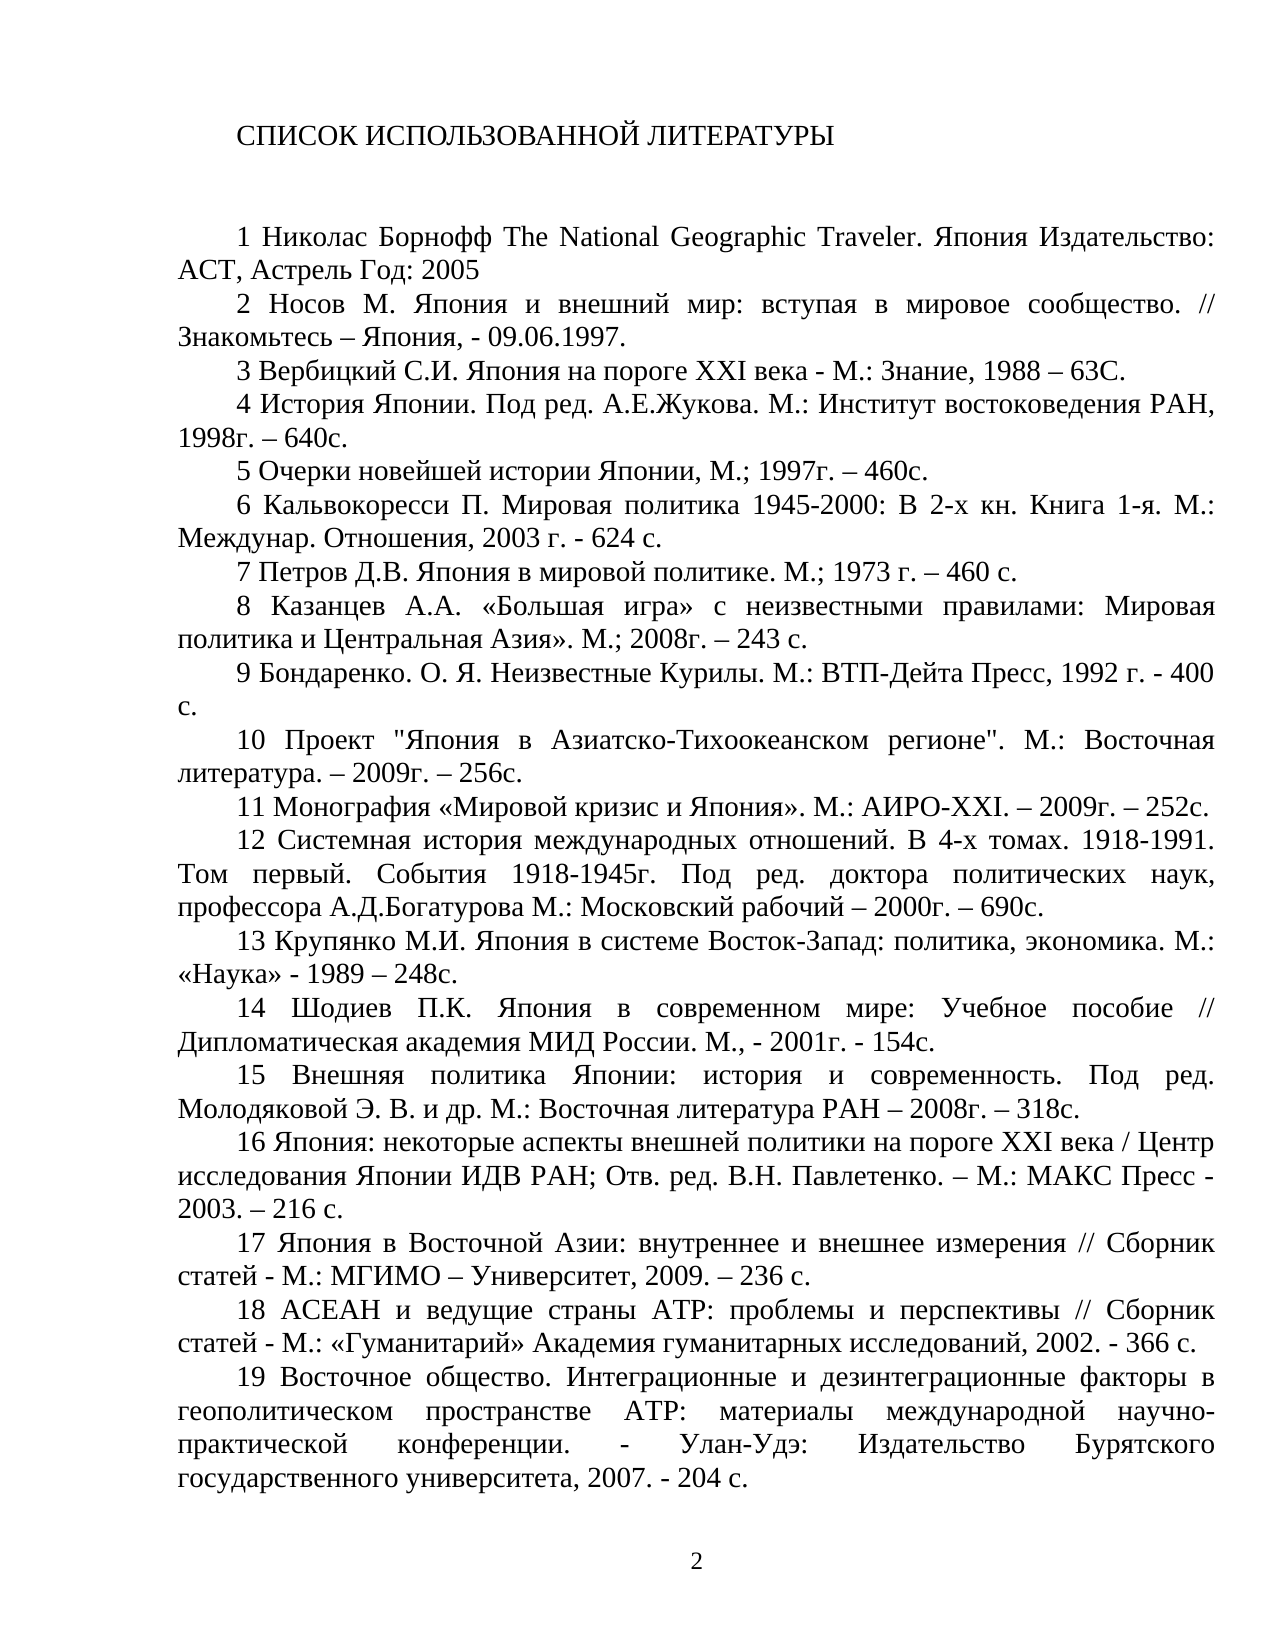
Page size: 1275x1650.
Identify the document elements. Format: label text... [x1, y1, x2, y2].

text 3 Вербицкий С.И. Япония на пороге XXI века - М.: Знание, 1988 – 63C. [177, 353, 1216, 386]
text 18 АСЕАН и ведущие страны АТР: проблемы и перспективы // Сборник статей - М.: «Гуманитарий» Академия гуманитарных исследований, 2002. - 366 с. [177, 1292, 1216, 1359]
text 2 Носов М. Япония и внешний мир: вступая в мировое сообщество. // Знакомьтесь – Япония, - 09.06.1997. [177, 286, 1216, 353]
subtitle Список использованной литературы [177, 118, 1216, 152]
text 5 Очерки новейшей истории Японии, М.; 1997г. – 460с. [177, 453, 1216, 487]
text 8 Казанцев А.А. «Большая игра» с неизвестными правилами: Мировая политика и Центральная Азия». М.; 2008г. – 243 с. [177, 588, 1216, 655]
text 16 Япония: некоторые аспекты внешней политики на пороге XXI века / Центр исследования Японии ИДВ РАН; Отв. ред. В.Н. Павлетенко. – М.: МАКС Пресс - 2003. – 216 с. [177, 1124, 1216, 1225]
text 7 Петров Д.В. Япония в мировой политике. М.; 1973 г. – 460 с. [177, 554, 1216, 588]
text 19 Восточное общество. Интеграционные и дезинтеграционные факторы в геополитическом пространстве АТР: материалы международной научно-практической конференции. - Улан-Удэ: Издательство Бурятского государственного университета, 2007. - 204 с. [177, 1359, 1216, 1493]
text 11 Монография «Мировой кризис и Япония». М.: АИРО-XXI. – 2009г. – 252с. [177, 789, 1216, 822]
text 6 Кальвокоресси П. Мировая политика 1945-2000: В 2-х кн. Книга 1-я. М.: Междунар. Отношения, 2003 г. - 624 с. [177, 487, 1216, 554]
text 17 Япония в Восточной Азии: внутреннее и внешнее измерения // Сборник статей - М.: МГИМО – Университет, 2009. – 236 с. [177, 1225, 1216, 1292]
text 1 Николас Борнофф The National Geographic Traveler. Япония Издательство: АСТ, Астрель Год: 2005 [177, 219, 1216, 286]
text 15 Внешняя политика Японии: история и современность. Под ред. Молодяковой Э. В. и др. М.: Восточная литература РАН – 2008г. – 318с. [177, 1057, 1216, 1124]
text 13 Крупянко М.И. Япония в системе Восток-Запад: политика, экономика. М.: «Наука» - 1989 – 248с. [177, 923, 1216, 990]
text 12 Системная история международных отношений. В 4-х томах. 1918-1991. Том первый. События 1918-1945г. Под ред. доктора политических наук, профессора А.Д.Богатурова М.: Московский рабочий – 2000г. – 690с. [177, 822, 1216, 923]
text 10 Проект "Япония в Азиатско-Тихоокеанском регионе". М.: Восточная литература. – 2009г. – 256с. [177, 722, 1216, 789]
text 4 История Японии. Под ред. А.Е.Жукова. М.: Институт востоковедения РАН, 1998г. – 640с. [177, 386, 1216, 453]
text 14 Шодиев П.К. Япония в современном мире: Учебное пособие // Дипломатическая академия МИД России. М., - 2001г. - 154с. [177, 990, 1216, 1057]
text 9 Бондаренко. О. Я. Неизвестные Курилы. М.: ВТП-Дейта Пресс, 1992 г. - 400 c. [177, 655, 1216, 722]
